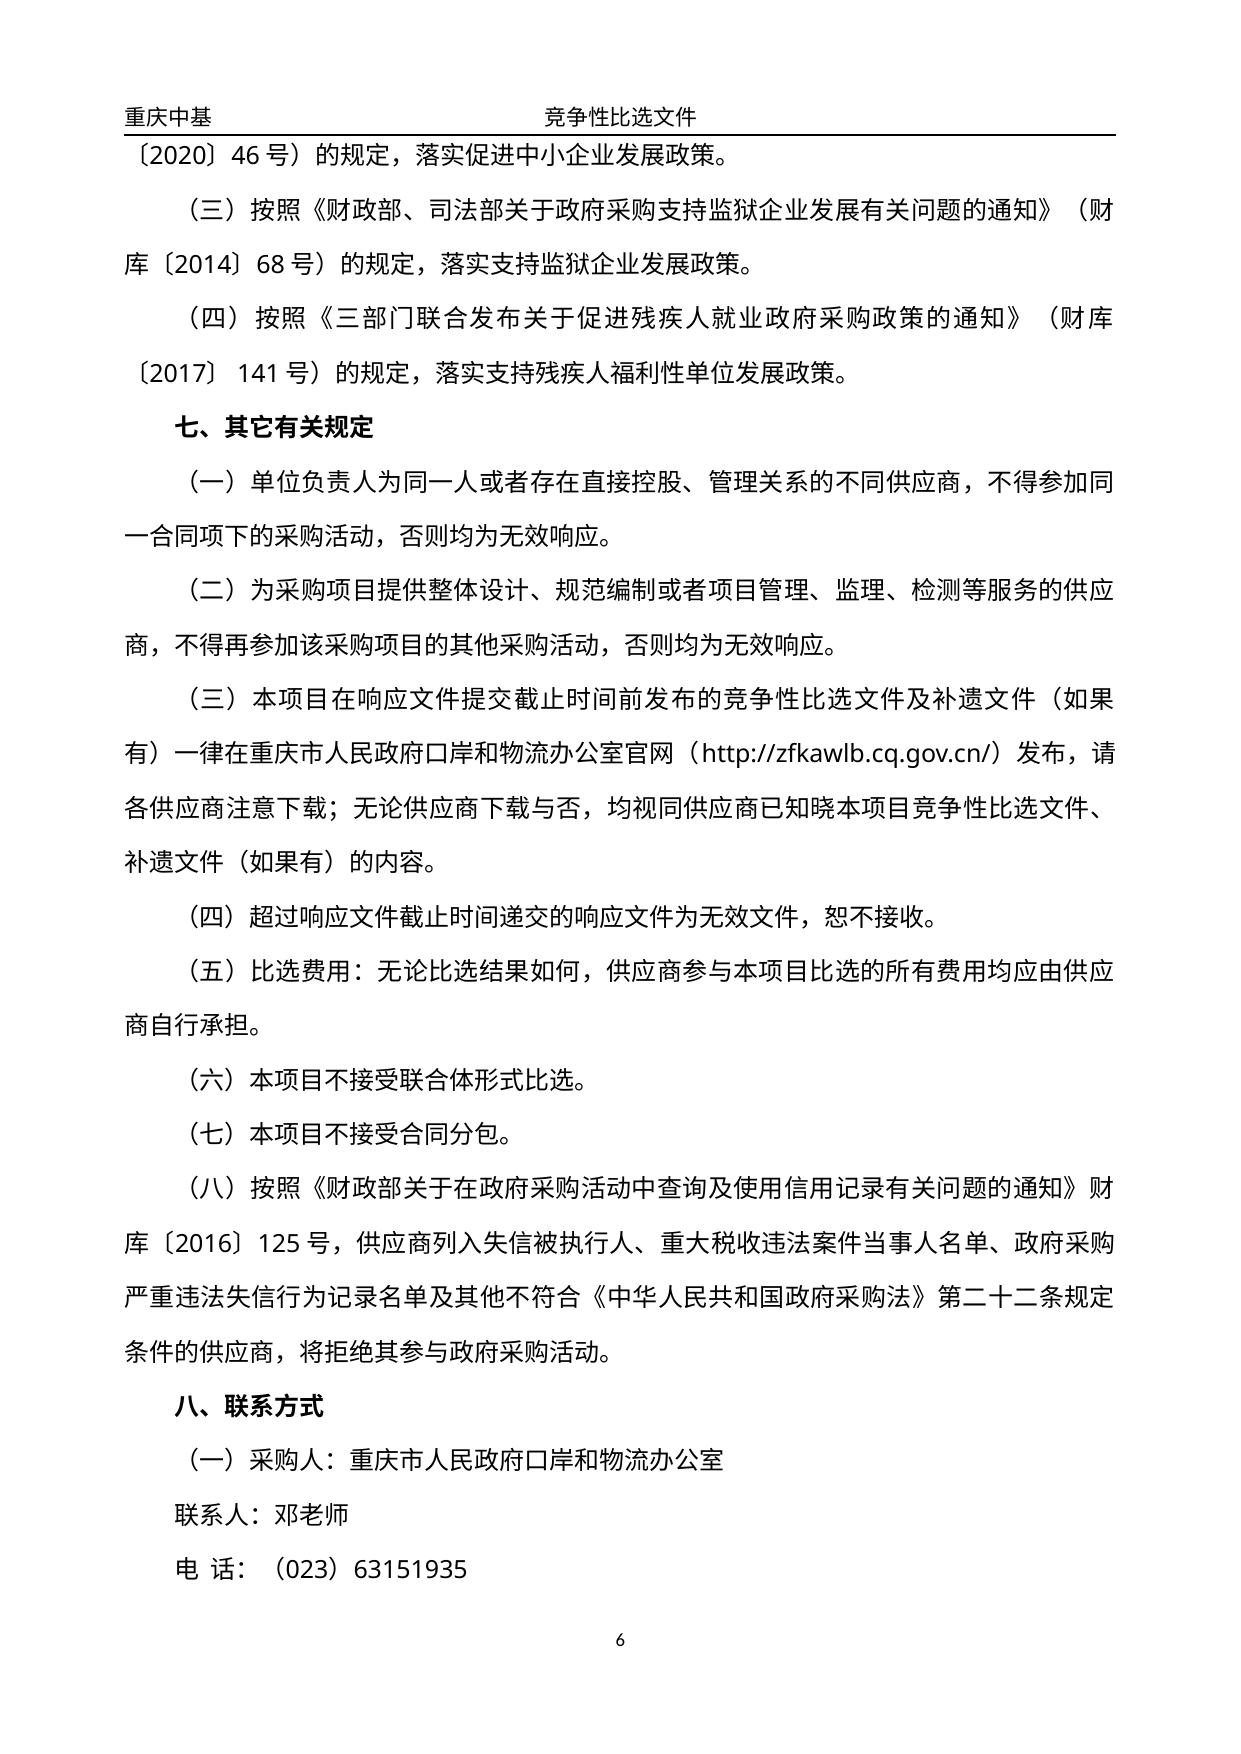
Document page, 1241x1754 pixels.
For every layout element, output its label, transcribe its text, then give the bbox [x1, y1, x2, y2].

text （一）单位负责人为同一人或者存在直接控股、管理关系的不同供应商，不得参加同一合同项下的采购活动，否则均为无效响应。 [124, 462, 1116, 553]
text （七）本项目不接受合同分包。 [124, 1114, 1116, 1151]
text （六）本项目不接受联合体形式比选。 [124, 1060, 1116, 1096]
text 电 话：（023）63151935 [124, 1549, 1116, 1586]
text （八）按照《财政部关于在政府采购活动中查询及使用信用记录有关问题的通知》财库〔2016〕125号，供应商列入失信被执行人、重大税收违法案件当事人名单、政府采购严重违法失信行为记录名单及其他不符合《中华人民共和国政府采购法》第二十二条规定条件的供应商，将拒绝其参与政府采购活动。 [124, 1169, 1116, 1368]
subtitle 七、其它有关规定 [124, 408, 1116, 444]
text （四）超过响应文件截止时间递交的响应文件为无效文件，恕不接收。 [124, 897, 1116, 933]
text 联系人：邓老师 [124, 1495, 1116, 1531]
text （二）为采购项目提供整体设计、规范编制或者项目管理、监理、检测等服务的供应商，不得再参加该采购项目的其他采购活动，否则均为无效响应。 [124, 571, 1116, 661]
text （一）采购人：重庆市人民政府口岸和物流办公室 [124, 1441, 1116, 1477]
subtitle 八、联系方式 [124, 1386, 1116, 1423]
text （三）本项目在响应文件提交截止时间前发布的竞争性比选文件及补遗文件（如果有）一律在重庆市人民政府口岸和物流办公室官网（http://zfkawlb.cq.gov.cn/）发布，请各供应商注意下载；无论供应商下载与否，均视同供应商已知晓本项目竞争性比选文件、补遗文件（如果有）的内容。 [124, 679, 1116, 879]
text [124, 136, 1116, 172]
text （五）比选费用：无论比选结果如何，供应商参与本项目比选的所有费用均应由供应商自行承担。 [124, 951, 1116, 1042]
text （四）按照《三部门联合发布关于促进残疾人就业政府采购政策的通知》（财库〔2017〕 141号）的规定，落实支持残疾人福利性单位发展政策。 [124, 299, 1116, 389]
text （三）按照《财政部、司法部关于政府采购支持监狱企业发展有关问题的通知》（财库〔2014〕68号）的规定，落实支持监狱企业发展政策。 [124, 190, 1116, 281]
